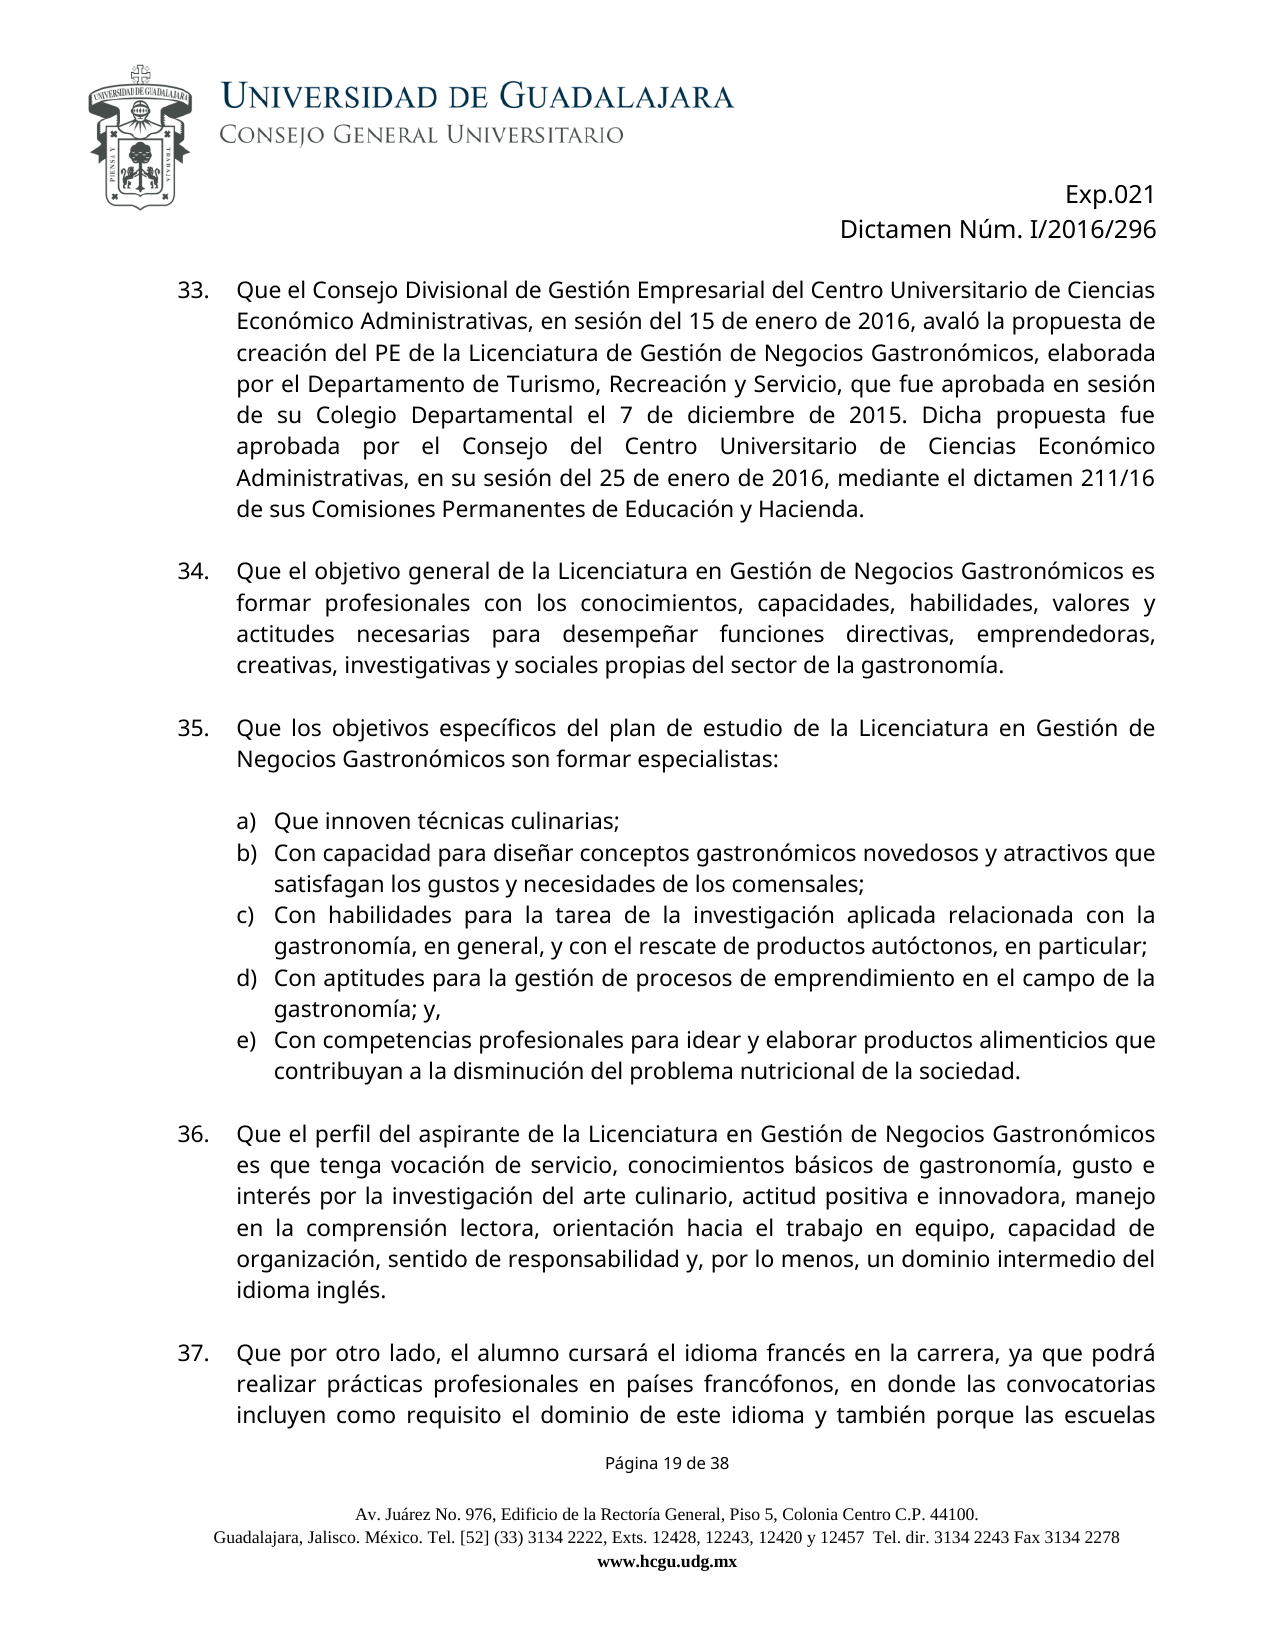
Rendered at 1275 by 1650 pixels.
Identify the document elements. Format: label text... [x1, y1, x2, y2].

list Con habilidades para la tarea de la investigación aplicada relacionada con la gastronomía, en general, y con el rescate de productos autóctonos, en particular; [236, 899, 1157, 962]
list Que el objetivo general de la Licenciatura en Gestión de Negocios Gastronómicos es formar profesionales con los conocimientos, capacidades, habilidades, valores y actitudes necesarias para desempeñar funciones directivas, emprendedoras, creativas, investigativas y sociales propias del sector de la gastronomía. [177, 555, 1157, 680]
list Con competencias profesionales para idear y elaborar productos alimenticios que contribuyan a la disminución del problema nutricional de la sociedad. [236, 1024, 1157, 1087]
list Con aptitudes para la gestión de procesos de emprendimiento en el campo de la gastronomía; y, [236, 962, 1157, 1024]
list Que el perfil del aspirante de la Licenciatura en Gestión de Negocios Gastronómicos es que tenga vocación de servicio, conocimientos básicos de gastronomía, gusto e interés por la investigación del arte culinario, actitud positiva e innovadora, manejo en la comprensión lectora, orientación hacia el trabajo en equipo, capacidad de organización, sentido de responsabilidad y, por lo menos, un dominio intermedio del idioma inglés. [177, 1118, 1157, 1305]
picture [1, 5, 1273, 271]
list Que innoven técnicas culinarias; [236, 805, 1157, 837]
list Con capacidad para diseñar conceptos gastronómicos novedosos y atractivos que satisfagan los gustos y necesidades de los comensales; [236, 837, 1157, 899]
list Que el Consejo Divisional de Gestión Empresarial del Centro Universitario de Ciencias Económico Administrativas, en sesión del 15 de enero de 2016, avaló la propuesta de creación del PE de la Licenciatura de Gestión de Negocios Gastronómicos, elaborada por el Departamento de Turismo, Recreación y Servicio, que fue aprobada en sesión de su Colegio Departamental el 7 de diciembre de 2015. Dicha propuesta fue aprobada por el Consejo del Centro Universitario de Ciencias Económico Administrativas, en su sesión del 25 de enero de 2016, mediante el dictamen 211/16 de sus Comisiones Permanentes de Educación y Hacienda. [177, 274, 1157, 524]
list Que los objetivos específicos del plan de estudio de la Licenciatura en Gestión de Negocios Gastronómicos son formar especialistas: [177, 712, 1157, 774]
